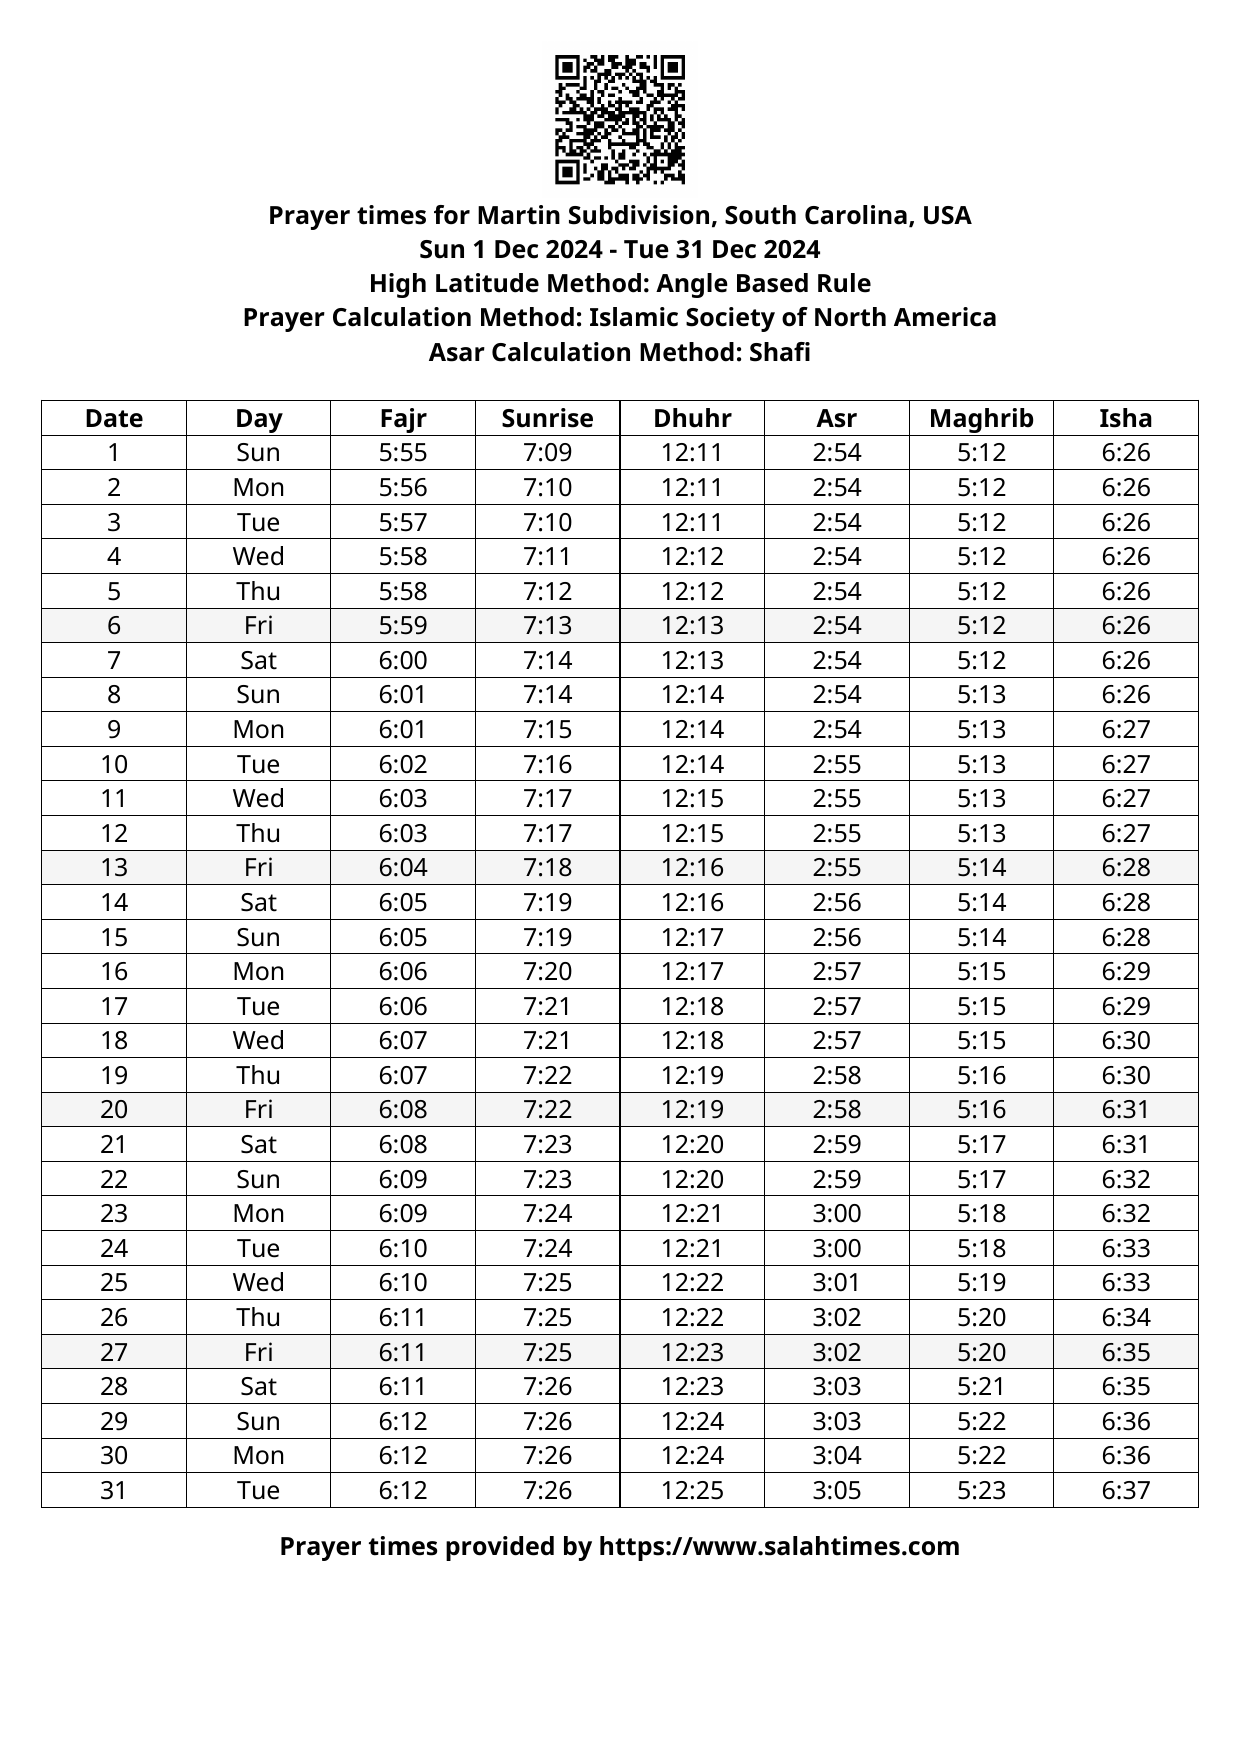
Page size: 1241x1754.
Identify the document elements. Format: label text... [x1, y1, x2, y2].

table_cell 2:54 [765, 643, 909, 677]
table_cell 5:12 [910, 436, 1053, 469]
table_cell Wed [187, 1024, 330, 1057]
table_cell Mon [187, 954, 330, 988]
table_cell 7:24 [476, 1231, 619, 1264]
table_cell 7:24 [476, 1196, 619, 1230]
table_cell 12:23 [621, 1369, 764, 1403]
table_cell 6:11 [331, 1335, 475, 1368]
table_cell 26 [42, 1300, 186, 1334]
table_cell 6:07 [331, 1058, 475, 1092]
text Sun 1 Dec 2024 - Tue 31 Dec 2024 [42, 232, 1198, 266]
table_cell 5:58 [331, 539, 475, 573]
table_cell 3 [42, 505, 186, 538]
table_cell 6:27 [1054, 747, 1198, 780]
table_cell 6:11 [331, 1369, 475, 1403]
table_cell 12:11 [621, 470, 764, 504]
table_cell 6:26 [1054, 505, 1198, 538]
table_cell 2:56 [765, 920, 909, 953]
table_cell 12:17 [621, 954, 764, 988]
table_cell 6:08 [331, 1093, 475, 1126]
table_cell 7:19 [476, 885, 619, 919]
table_cell Fri [187, 1335, 330, 1368]
table_cell 17 [42, 989, 186, 1022]
table_cell 6:27 [1054, 816, 1198, 849]
table_cell 7:13 [476, 609, 619, 642]
table_cell 7:14 [476, 678, 619, 711]
table_cell Sat [187, 1369, 330, 1403]
table_cell 2:56 [765, 885, 909, 919]
table_cell Tue [187, 505, 330, 538]
table_cell 6:27 [1054, 712, 1198, 746]
table_cell 6:28 [1054, 920, 1198, 953]
table_cell 6:28 [1054, 885, 1198, 919]
table_cell 12:19 [621, 1058, 764, 1092]
table_cell 6:28 [1054, 851, 1198, 884]
table_cell 5:13 [910, 747, 1053, 780]
table_cell 2:59 [765, 1162, 909, 1195]
table_cell 2:54 [765, 505, 909, 538]
table_cell 12:23 [621, 1335, 764, 1368]
table_cell 6:27 [1054, 781, 1198, 815]
table_cell 5:13 [910, 712, 1053, 746]
table_cell 5:17 [910, 1162, 1053, 1195]
table_cell 6:12 [331, 1439, 475, 1472]
table_cell 3:03 [765, 1404, 909, 1437]
table_cell Sun [187, 436, 330, 469]
table_cell 5:12 [910, 470, 1053, 504]
table_cell 12:15 [621, 781, 764, 815]
table_cell 12:25 [621, 1473, 764, 1507]
table_cell 3:02 [765, 1335, 909, 1368]
table_cell 6:05 [331, 885, 475, 919]
table_cell Tue [187, 1231, 330, 1264]
table_cell 2:58 [765, 1058, 909, 1092]
table_cell 23 [42, 1196, 186, 1230]
table_cell 3:00 [765, 1196, 909, 1230]
table_cell 6:11 [331, 1300, 475, 1334]
table_cell 3:05 [765, 1473, 909, 1507]
table_cell 5:58 [331, 574, 475, 607]
table_cell 2:55 [765, 851, 909, 884]
table_cell 6:10 [331, 1231, 475, 1264]
table_cell 6:35 [1054, 1335, 1198, 1368]
table_cell 6:12 [331, 1473, 475, 1507]
table_header Isha [1054, 401, 1198, 434]
table_cell 22 [42, 1162, 186, 1195]
table_cell 6:32 [1054, 1196, 1198, 1230]
table_cell 2:54 [765, 436, 909, 469]
table_cell 16 [42, 954, 186, 988]
table_cell Sat [187, 1127, 330, 1161]
text Prayer times for Martin Subdivision, South Carolina, USA [42, 198, 1198, 232]
table_cell 3:00 [765, 1231, 909, 1264]
table_cell 6:29 [1054, 989, 1198, 1022]
table_cell 12:16 [621, 851, 764, 884]
table_cell 5:59 [331, 609, 475, 642]
picture [542, 41, 699, 198]
table_cell 5:12 [910, 539, 1053, 573]
table_cell 6:26 [1054, 574, 1198, 607]
table_cell 5:16 [910, 1058, 1053, 1092]
table_cell 6:33 [1054, 1266, 1198, 1299]
text Asar Calculation Method: Shafi [42, 334, 1198, 368]
table_cell 7:26 [476, 1369, 619, 1403]
table_cell 5:18 [910, 1231, 1053, 1264]
table_cell 7:11 [476, 539, 619, 573]
table_header Asr [765, 401, 909, 434]
table_cell 2:55 [765, 747, 909, 780]
table_cell 7:22 [476, 1058, 619, 1092]
table_cell 6:33 [1054, 1231, 1198, 1264]
table_cell 12:21 [621, 1196, 764, 1230]
table_cell 7:18 [476, 851, 619, 884]
table_cell 5:20 [910, 1300, 1053, 1334]
table_cell 7:15 [476, 712, 619, 746]
table_cell 7 [42, 643, 186, 677]
table_cell 7:17 [476, 816, 619, 849]
table_cell 2:57 [765, 1024, 909, 1057]
table_header Fajr [331, 401, 475, 434]
table_cell 12:18 [621, 1024, 764, 1057]
table_cell 30 [42, 1439, 186, 1472]
table_cell Fri [187, 851, 330, 884]
table_cell 5:12 [910, 609, 1053, 642]
table_cell 14 [42, 885, 186, 919]
table_cell 12:20 [621, 1162, 764, 1195]
table_cell 6:26 [1054, 678, 1198, 711]
table_cell Tue [187, 1473, 330, 1507]
table_cell 12:22 [621, 1266, 764, 1299]
table_cell 2:57 [765, 954, 909, 988]
table_cell 7:14 [476, 643, 619, 677]
table_cell Wed [187, 1266, 330, 1299]
table_cell 12:18 [621, 989, 764, 1022]
table_header Dhuhr [621, 401, 764, 434]
table_cell Thu [187, 1300, 330, 1334]
table_cell Sat [187, 643, 330, 677]
table_cell Sun [187, 1404, 330, 1437]
table_cell 5:55 [331, 436, 475, 469]
table_cell 9 [42, 712, 186, 746]
table_cell 6:32 [1054, 1162, 1198, 1195]
table_cell 5:19 [910, 1266, 1053, 1299]
table_cell 12:12 [621, 539, 764, 573]
table_cell Fri [187, 609, 330, 642]
table_cell 12:16 [621, 885, 764, 919]
table_cell 12:14 [621, 678, 764, 711]
table_cell 3:02 [765, 1300, 909, 1334]
table_cell 24 [42, 1231, 186, 1264]
table_cell 6:07 [331, 1024, 475, 1057]
table_cell 6:36 [1054, 1404, 1198, 1437]
table_cell 6:26 [1054, 539, 1198, 573]
table_cell 6:03 [331, 816, 475, 849]
table_cell Sun [187, 920, 330, 953]
table_cell 15 [42, 920, 186, 953]
table_cell 18 [42, 1024, 186, 1057]
table_cell 12:12 [621, 574, 764, 607]
table_cell 5:13 [910, 816, 1053, 849]
table_cell 5:14 [910, 851, 1053, 884]
table_cell 7:21 [476, 1024, 619, 1057]
table_cell 5:22 [910, 1404, 1053, 1437]
table_cell 12:13 [621, 609, 764, 642]
table_header Maghrib [910, 401, 1053, 434]
table_cell 12:14 [621, 712, 764, 746]
table_cell 7:26 [476, 1404, 619, 1437]
table_cell 31 [42, 1473, 186, 1507]
table_cell 6:02 [331, 747, 475, 780]
table_cell 6:34 [1054, 1300, 1198, 1334]
table_cell 7:25 [476, 1266, 619, 1299]
table_cell 5:13 [910, 678, 1053, 711]
table_cell 10 [42, 747, 186, 780]
table_cell Thu [187, 574, 330, 607]
table_cell 6:30 [1054, 1058, 1198, 1092]
table_cell 12:15 [621, 816, 764, 849]
table_cell 12:19 [621, 1093, 764, 1126]
table_cell 6:26 [1054, 643, 1198, 677]
table_cell 21 [42, 1127, 186, 1161]
table_cell 6:36 [1054, 1439, 1198, 1472]
table_cell Fri [187, 1093, 330, 1126]
table_cell Sat [187, 885, 330, 919]
table_header Day [187, 401, 330, 434]
table_cell 5:16 [910, 1093, 1053, 1126]
text High Latitude Method: Angle Based Rule [42, 266, 1198, 300]
table_cell 2:54 [765, 574, 909, 607]
table_cell 5:57 [331, 505, 475, 538]
table_cell 6:09 [331, 1162, 475, 1195]
table_cell 5:23 [910, 1473, 1053, 1507]
table_cell 2:54 [765, 712, 909, 746]
table_cell 7:25 [476, 1300, 619, 1334]
table_cell 7:25 [476, 1335, 619, 1368]
table_cell 7:22 [476, 1093, 619, 1126]
table_cell 6:26 [1054, 609, 1198, 642]
table_cell 7:20 [476, 954, 619, 988]
table_cell 2:54 [765, 470, 909, 504]
table_cell 5:17 [910, 1127, 1053, 1161]
table_cell 2:55 [765, 816, 909, 849]
table_cell 2:55 [765, 781, 909, 815]
table_cell 25 [42, 1266, 186, 1299]
table_cell 12 [42, 816, 186, 849]
table_cell 6:37 [1054, 1473, 1198, 1507]
table_cell Thu [187, 816, 330, 849]
table_cell Mon [187, 470, 330, 504]
table_cell Wed [187, 781, 330, 815]
table_cell 5:13 [910, 781, 1053, 815]
table_cell 12:24 [621, 1404, 764, 1437]
table_cell 12:13 [621, 643, 764, 677]
table_cell 7:10 [476, 505, 619, 538]
table_cell Sun [187, 678, 330, 711]
table_header Sunrise [476, 401, 619, 434]
table_cell 7:23 [476, 1162, 619, 1195]
table_cell 12:21 [621, 1231, 764, 1264]
table_cell 7:10 [476, 470, 619, 504]
table_cell 8 [42, 678, 186, 711]
table_cell 5:20 [910, 1335, 1053, 1368]
table_cell 28 [42, 1369, 186, 1403]
table_cell 12:17 [621, 920, 764, 953]
table_cell 2:58 [765, 1093, 909, 1126]
table_cell 11 [42, 781, 186, 815]
table_cell 6:06 [331, 989, 475, 1022]
text Prayer times provided by https://www.salahtimes.com [42, 1528, 1198, 1563]
table_cell Sun [187, 1162, 330, 1195]
table_cell 5:18 [910, 1196, 1053, 1230]
table_header Date [42, 401, 186, 434]
table_cell 6:03 [331, 781, 475, 815]
table_cell 7:17 [476, 781, 619, 815]
table_cell 2:54 [765, 678, 909, 711]
table_cell 13 [42, 851, 186, 884]
table_cell 5:12 [910, 574, 1053, 607]
table_cell Tue [187, 989, 330, 1022]
table_cell 12:11 [621, 505, 764, 538]
table_cell 6 [42, 609, 186, 642]
table_cell 6:01 [331, 678, 475, 711]
table_cell Mon [187, 712, 330, 746]
table_cell 19 [42, 1058, 186, 1092]
table_cell 5:12 [910, 505, 1053, 538]
table_cell 5:15 [910, 989, 1053, 1022]
table_cell Mon [187, 1439, 330, 1472]
table_cell 6:30 [1054, 1024, 1198, 1057]
table_cell Tue [187, 747, 330, 780]
table_cell 6:26 [1054, 436, 1198, 469]
table_cell Wed [187, 539, 330, 573]
table_cell 6:12 [331, 1404, 475, 1437]
table_cell 5:14 [910, 920, 1053, 953]
table_cell 2 [42, 470, 186, 504]
table_cell 2:57 [765, 989, 909, 1022]
table_cell 12:24 [621, 1439, 764, 1472]
table_cell 5:15 [910, 1024, 1053, 1057]
table_cell 1 [42, 436, 186, 469]
table_cell 12:20 [621, 1127, 764, 1161]
table_cell 6:26 [1054, 470, 1198, 504]
table_cell 3:03 [765, 1369, 909, 1403]
table_cell 5:12 [910, 643, 1053, 677]
text Prayer Calculation Method: Islamic Society of North America [42, 300, 1198, 334]
table_cell 6:00 [331, 643, 475, 677]
table_cell 7:19 [476, 920, 619, 953]
table_cell 2:54 [765, 539, 909, 573]
table_cell 6:29 [1054, 954, 1198, 988]
table_cell 6:06 [331, 954, 475, 988]
table_cell 2:54 [765, 609, 909, 642]
table_cell 5:56 [331, 470, 475, 504]
table_cell 6:31 [1054, 1093, 1198, 1126]
table_cell 5:22 [910, 1439, 1053, 1472]
table_cell 6:04 [331, 851, 475, 884]
table_cell Thu [187, 1058, 330, 1092]
table_cell 5 [42, 574, 186, 607]
table_cell 12:14 [621, 747, 764, 780]
table_cell 5:14 [910, 885, 1053, 919]
table_cell 7:09 [476, 436, 619, 469]
table_cell 3:01 [765, 1266, 909, 1299]
table_cell 7:26 [476, 1439, 619, 1472]
table_cell Mon [187, 1196, 330, 1230]
table_cell 6:35 [1054, 1369, 1198, 1403]
table_cell 6:10 [331, 1266, 475, 1299]
table_cell 4 [42, 539, 186, 573]
table_cell 7:23 [476, 1127, 619, 1161]
table_cell 7:16 [476, 747, 619, 780]
table_cell 5:21 [910, 1369, 1053, 1403]
table_cell 6:01 [331, 712, 475, 746]
table_cell 20 [42, 1093, 186, 1126]
table_cell 12:22 [621, 1300, 764, 1334]
table_cell 6:31 [1054, 1127, 1198, 1161]
table_cell 3:04 [765, 1439, 909, 1472]
table_cell 5:15 [910, 954, 1053, 988]
table_cell 7:26 [476, 1473, 619, 1507]
table_cell 7:12 [476, 574, 619, 607]
table_cell 29 [42, 1404, 186, 1437]
table_cell 12:11 [621, 436, 764, 469]
table_cell 6:09 [331, 1196, 475, 1230]
table_cell 27 [42, 1335, 186, 1368]
table_cell 2:59 [765, 1127, 909, 1161]
table_cell 6:05 [331, 920, 475, 953]
table_cell 7:21 [476, 989, 619, 1022]
table_cell 6:08 [331, 1127, 475, 1161]
